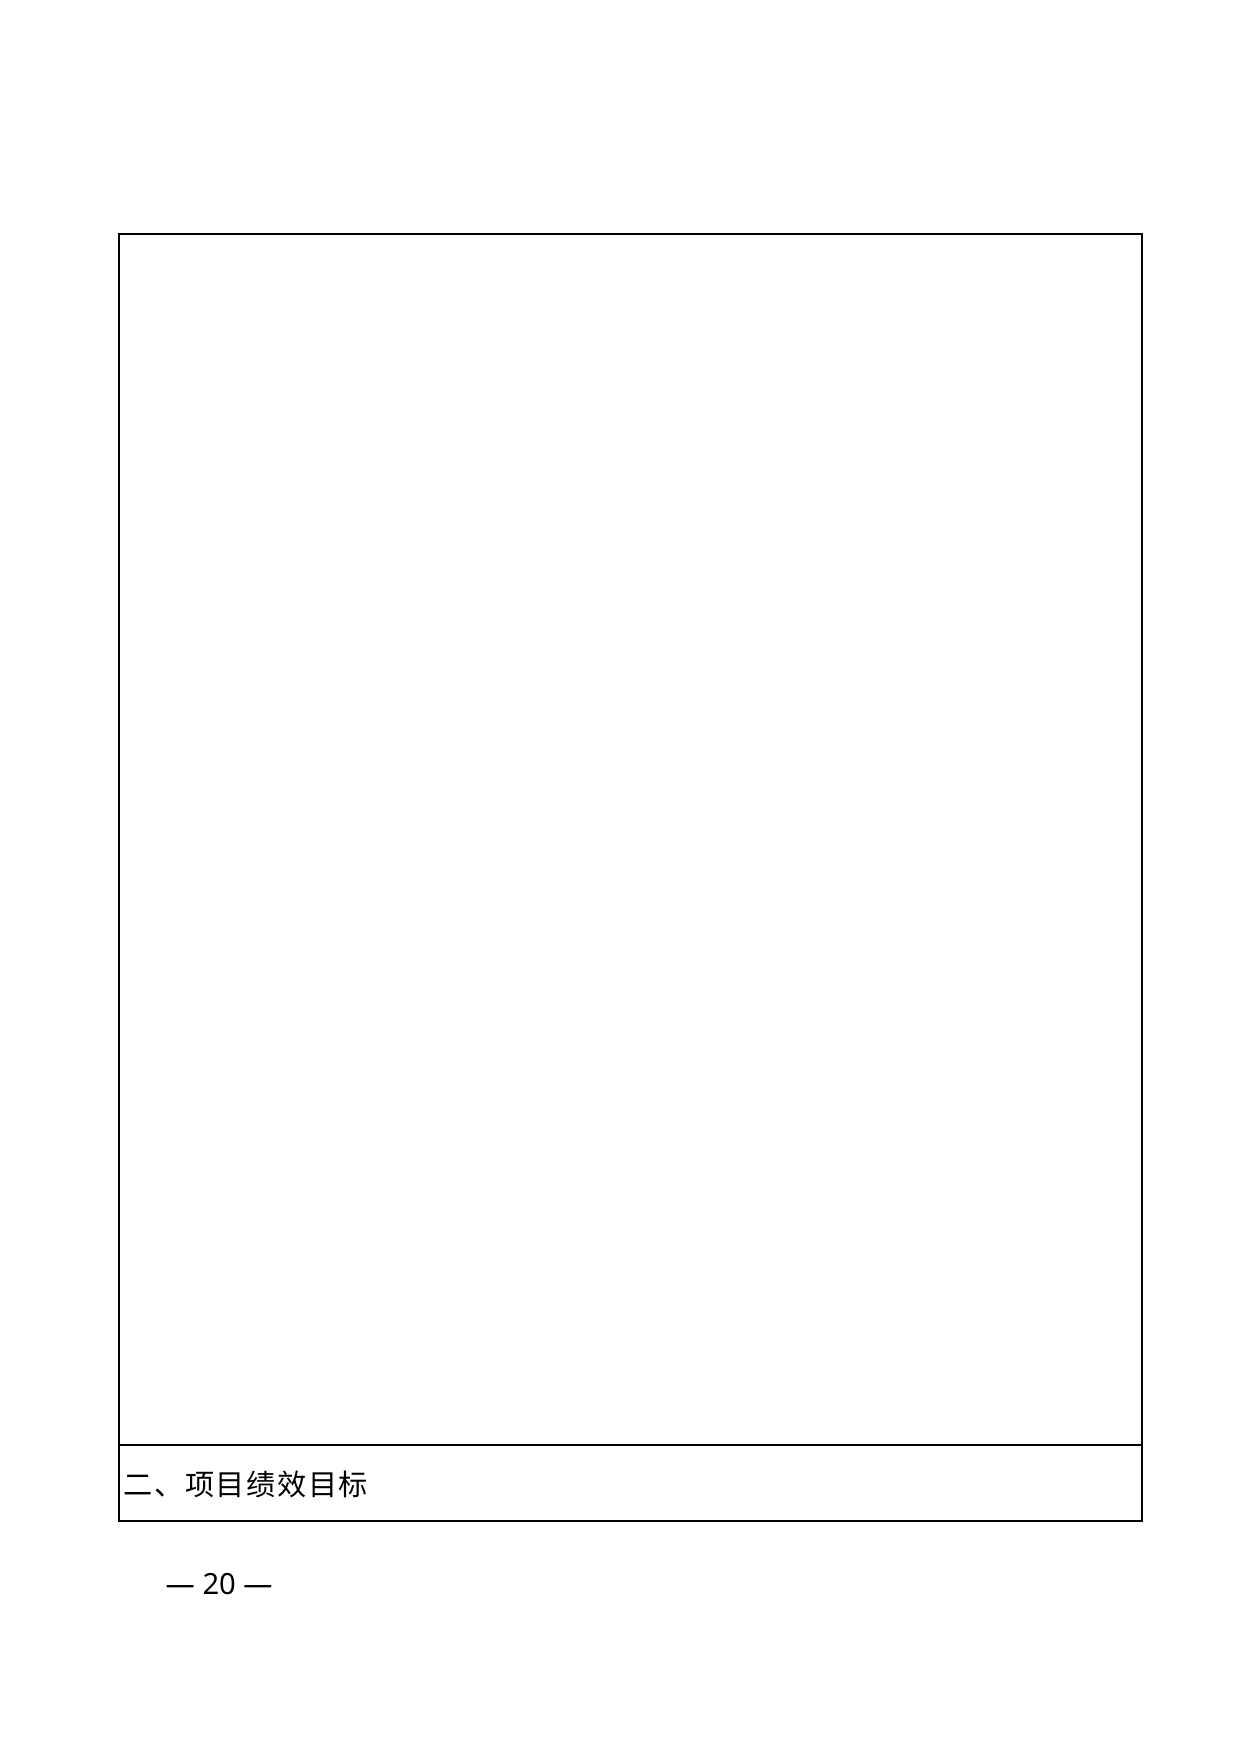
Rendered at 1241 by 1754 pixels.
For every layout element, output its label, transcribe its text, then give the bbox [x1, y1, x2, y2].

table_cell [120, 235, 1141, 1444]
table_cell 二、项目绩效目标 [120, 1446, 1141, 1520]
